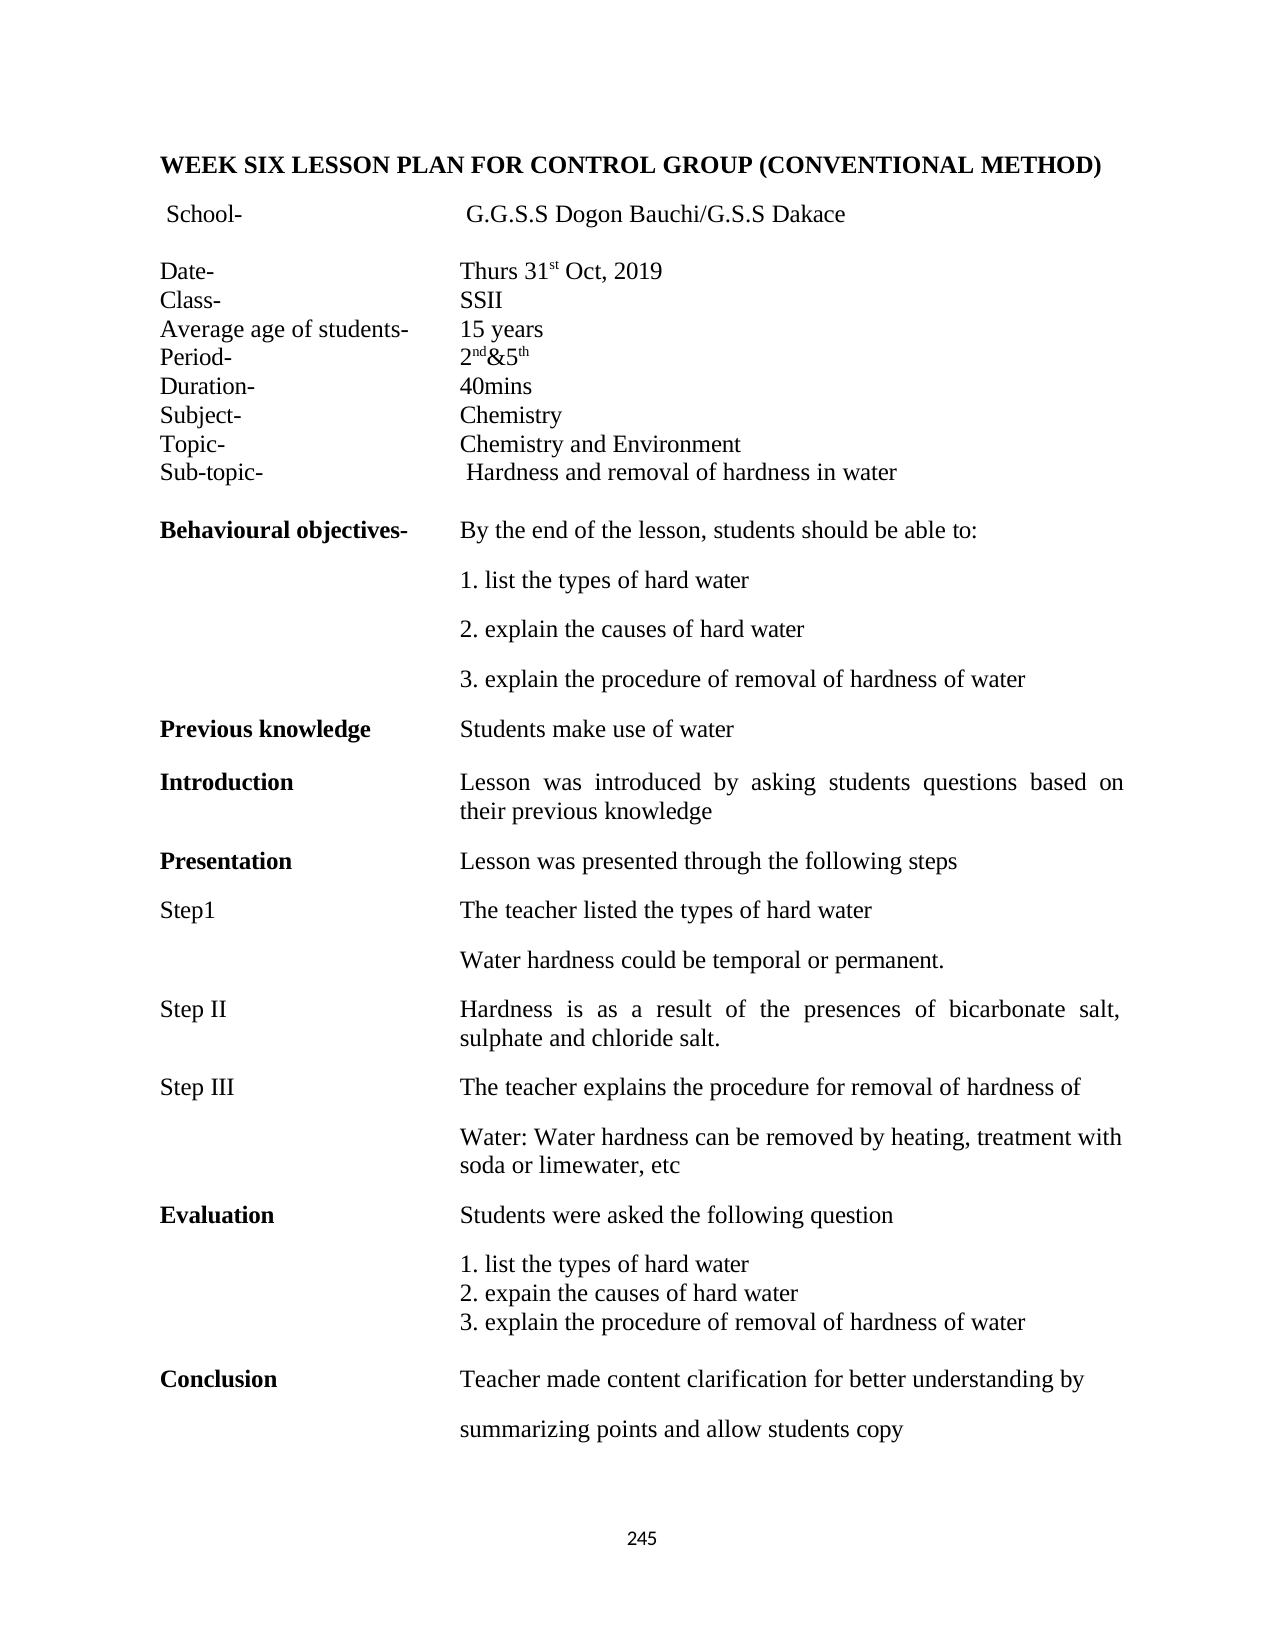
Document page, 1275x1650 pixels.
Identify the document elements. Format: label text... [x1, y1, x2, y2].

text their previous knowledge [459, 796, 1239, 825]
text School- G.G.S.S Dogon Bauchi/G.S.S Dakace [166, 199, 1239, 227]
text Water: Water hardness can be removed by heating, treatment with soda or limewater, etc [459, 1122, 1130, 1179]
text Presentation Lesson was presented through the following steps [159, 846, 1239, 874]
text Topic- Chemistry and Environment [159, 429, 1239, 457]
list list the types of hard water [459, 1249, 1239, 1278]
text Sub-topic- Hardness and removal of hardness in water [159, 457, 1239, 486]
list list the types of hard water [459, 565, 1239, 594]
text Step III The teacher explains the procedure for removal of hardness of [159, 1072, 1239, 1101]
text Duration- 40mins [159, 371, 1239, 400]
text Water hardness could be temporal or permanent. [459, 945, 1239, 973]
list explain the causes of hard water [459, 614, 1239, 643]
list explain the procedure of removal of hardness of water [459, 1307, 1239, 1335]
text Step II Hardness is as a result of the presences of bicarbonate salt, sulphate and chloride salt. [159, 994, 1125, 1052]
list expain the causes of hard water [459, 1278, 1239, 1306]
text Step1 The teacher listed the types of hard water [159, 895, 1239, 924]
text Previous knowledge Students make use of water [159, 714, 1239, 742]
list explain the procedure of removal of hardness of water [459, 664, 1239, 693]
text Evaluation Students were asked the following question [159, 1200, 1239, 1228]
text Date- Thurs 31st Oct, 2019 [159, 256, 1239, 285]
subtitle WEEK SIX LESSON PLAN FOR CONTROL GROUP (CONVENTIONAL METHOD) [159, 150, 1239, 179]
text Introduction Lesson was introduced by asking students questions based on [159, 767, 1239, 796]
text Behavioural objectives- By the end of the lesson, students should be able to: [159, 515, 1239, 544]
text Class- SSII [159, 285, 1239, 314]
text Average age of students- 15 years Period- 2nd&5th [159, 314, 544, 371]
text summarizing points and allow students copy [459, 1414, 1239, 1442]
text Conclusion Teacher made content clarification for better understanding by [159, 1364, 1239, 1393]
text Subject- Chemistry [159, 400, 1239, 429]
